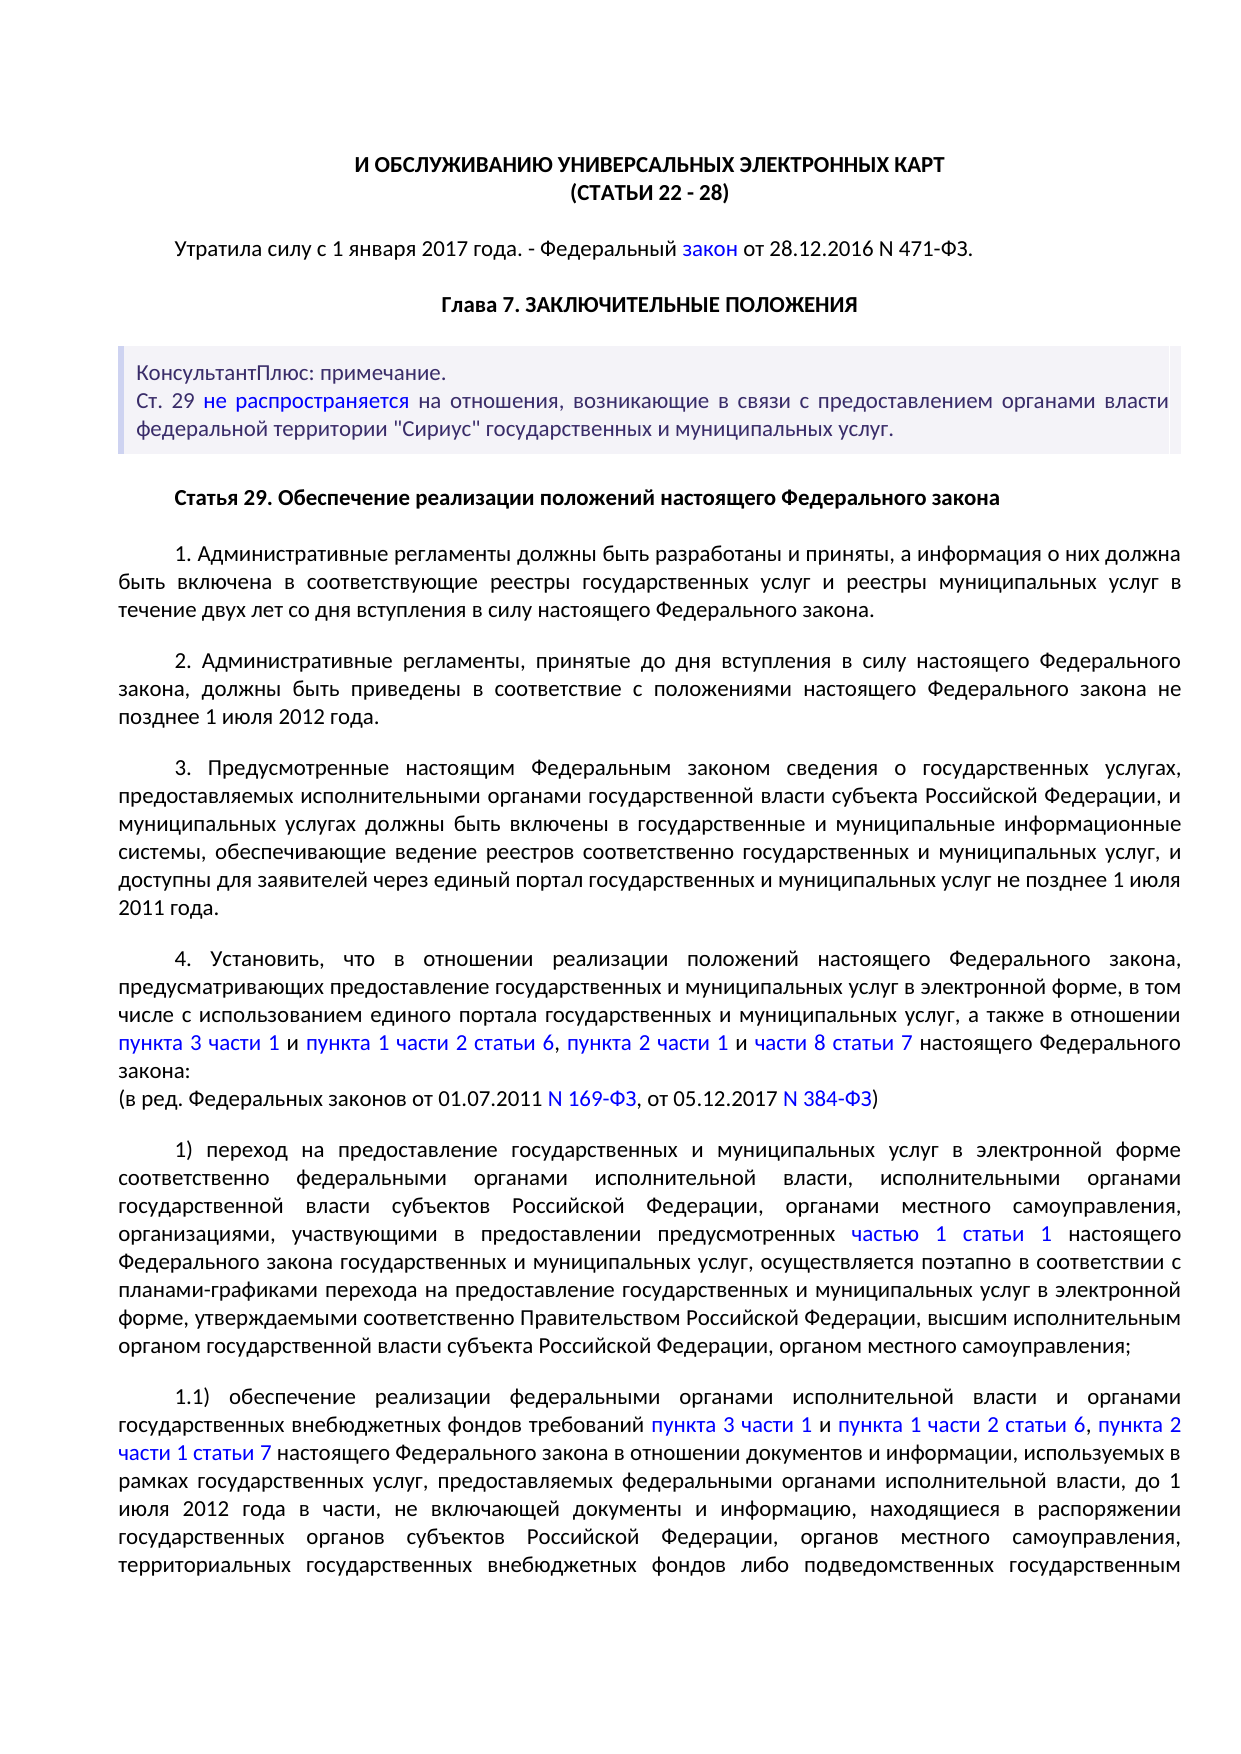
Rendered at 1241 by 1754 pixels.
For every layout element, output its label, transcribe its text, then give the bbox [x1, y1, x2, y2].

text (в ред. Федеральных законов от 01.07.2011 N 169-ФЗ, от 05.12.2017 N 384-ФЗ) [118, 1084, 1181, 1112]
text 2. Административные регламенты, принятые до дня вступления в силу настоящего Федерального закона, должны быть приведены в соответствие с положениями настоящего Федерального закона не позднее 1 июля 2012 года. [118, 646, 1181, 730]
text (СТАТЬИ 22 - 28) [118, 178, 1181, 206]
text 1. Административные регламенты должны быть разработаны и приняты, а информация о них должна быть включена в соответствующие реестры государственных услуг и реестры муниципальных услуг в течение двух лет со дня вступления в силу настоящего Федерального закона. [118, 539, 1181, 623]
table_header [118, 346, 124, 454]
text 3. Предусмотренные настоящим Федеральным законом сведения о государственных услугах, предоставляемых исполнительными органами государственной власти субъекта Российской Федерации, и муниципальных услугах должны быть включены в государственные и муниципальные информационные системы, обеспечивающие ведение реестров соответственно государственных и муниципальных услуг, и доступны для заявителей через единый портал государственных и муниципальных услуг не позднее 1 июля 2011 года. [118, 753, 1181, 921]
text И ОБСЛУЖИВАНИЮ УНИВЕРСАЛЬНЫХ ЭЛЕКТРОННЫХ КАРТ [118, 150, 1181, 178]
text Статья 29. Обеспечение реализации положений настоящего Федерального закона [118, 483, 1181, 511]
table_header КонсультантПлюс: примечание. Ст. 29 не распространяется на отношения, возникающие в связи с предоставлением органами власти федеральной территории "Сириус" государственных и муниципальных услуг. [136, 346, 1169, 454]
text Утратила силу с 1 января 2017 года. - Федеральный закон от 28.12.2016 N 471-ФЗ. [118, 234, 1181, 262]
table_header [124, 346, 136, 454]
text Глава 7. ЗАКЛЮЧИТЕЛЬНЫЕ ПОЛОЖЕНИЯ [118, 290, 1181, 318]
text 4. Установить, что в отношении реализации положений настоящего Федерального закона, предусматривающих предоставление государственных и муниципальных услуг в электронной форме, в том числе с использованием единого портала государственных и муниципальных услуг, а также в отношении пункта 3 части 1 и пункта 1 части 2 статьи 6, пункта 2 части 1 и части 8 статьи 7 настоящего Федерального закона: [118, 944, 1181, 1084]
text 1) переход на предоставление государственных и муниципальных услуг в электронной форме соответственно федеральными органами исполнительной власти, исполнительными органами государственной власти субъектов Российской Федерации, органами местного самоуправления, организациями, участвующими в предоставлении предусмотренных частью 1 статьи 1 настоящего Федерального закона государственных и муниципальных услуг, осуществляется поэтапно в соответствии с планами-графиками перехода на предоставление государственных и муниципальных услуг в электронной форме, утверждаемыми соответственно Правительством Российской Федерации, высшим исполнительным органом государственной власти субъекта Российской Федерации, органом местного самоуправления; [118, 1135, 1181, 1359]
table_header [1170, 346, 1181, 454]
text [118, 1382, 1181, 1578]
